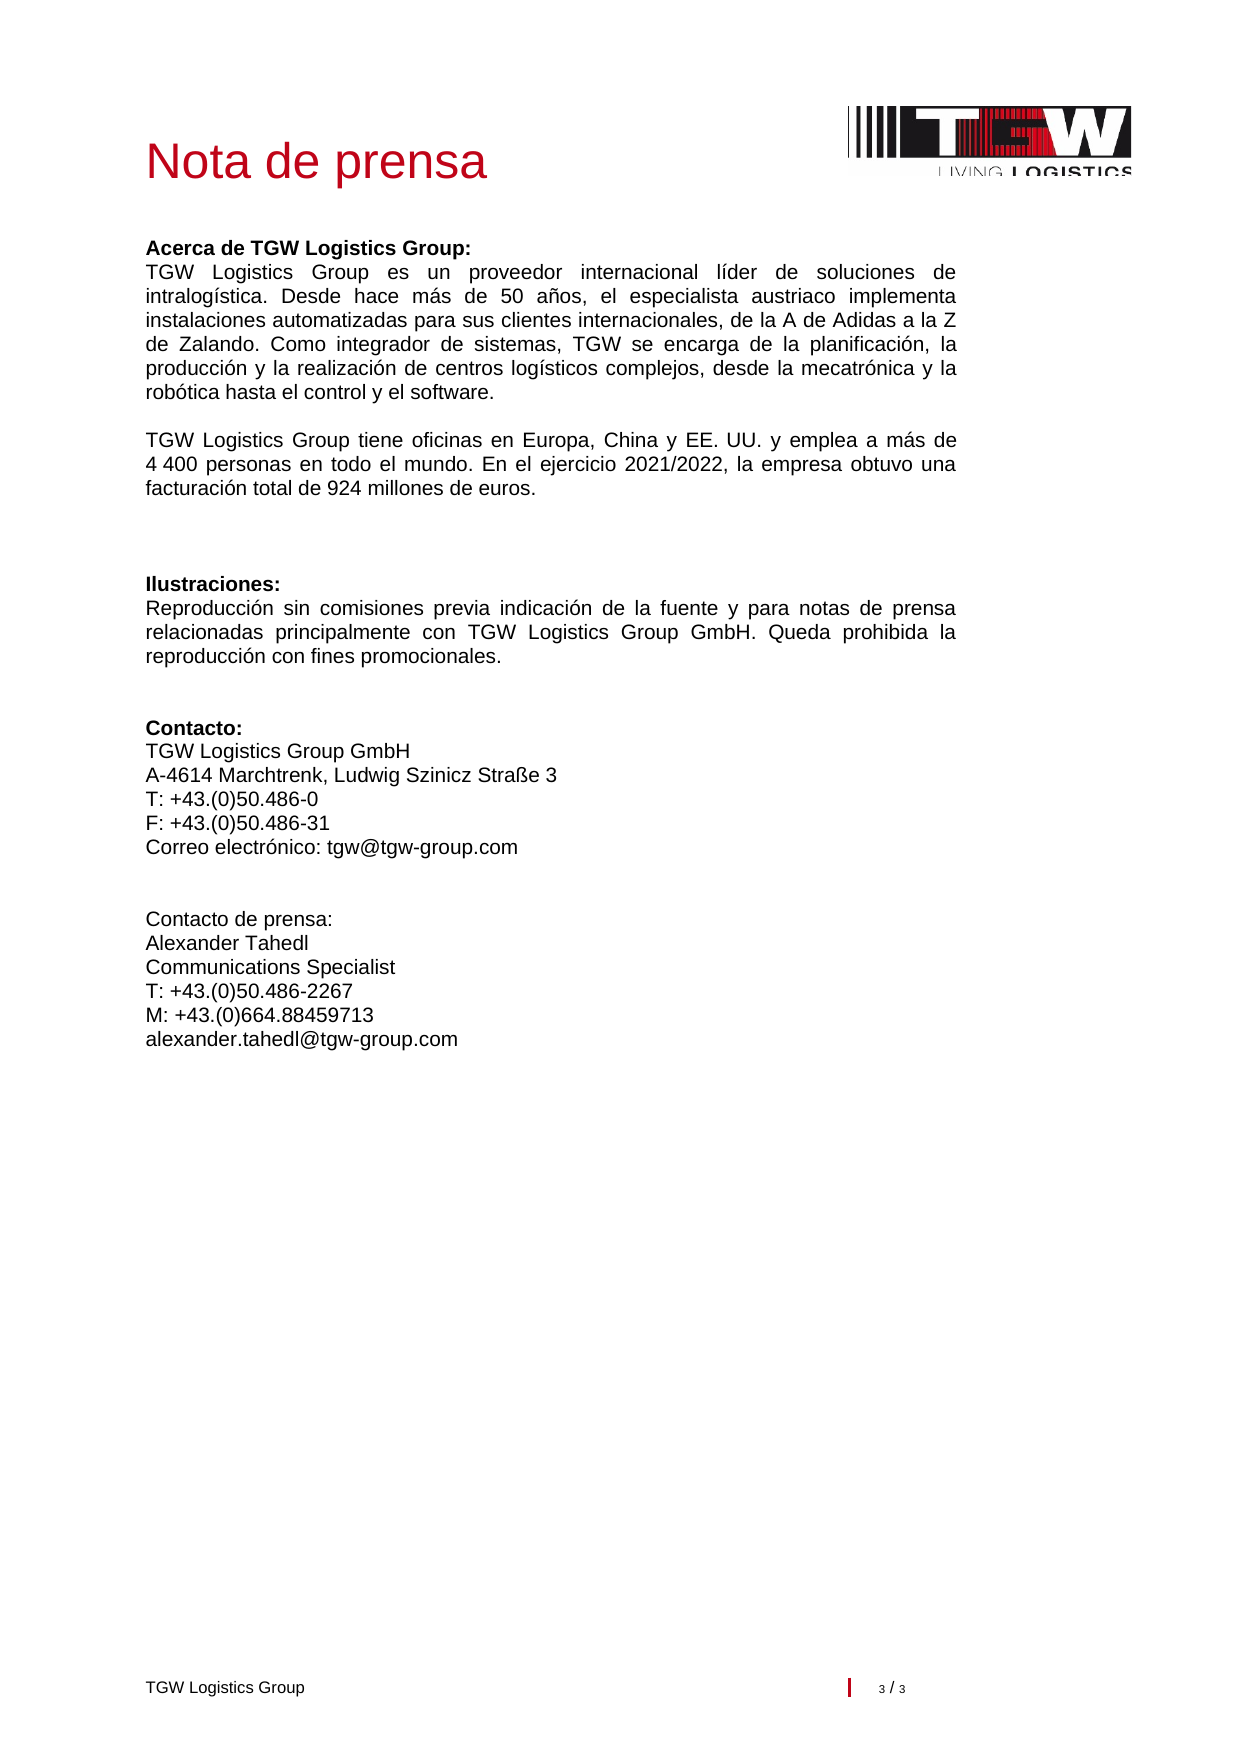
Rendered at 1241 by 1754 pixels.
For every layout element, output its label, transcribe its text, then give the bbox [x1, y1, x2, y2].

text Alexander Tahedl [145, 931, 957, 955]
picture [846, 106, 1132, 176]
text Communications Specialist [145, 955, 957, 979]
text Correo electrónico: tgw@tgw-group.com [145, 835, 957, 859]
text Reproducción sin comisiones previa indicación de la fuente y para notas de prensa relacionadas principalmente con TGW Logistics Group GmbH. Queda prohibida la reproducción con fines promocionales. [145, 596, 957, 667]
text F: +43.(0)50.486-31 [145, 811, 957, 835]
text Contacto: [145, 715, 957, 739]
text TGW Logistics Group GmbH [145, 739, 957, 763]
text TGW Logistics Group es un proveedor internacional líder de soluciones de intralogística. Desde hace más de 50 años, el especialista austriaco implementa instalaciones automatizadas para sus clientes internacionales, de la A de Adidas a la Z de Zalando. Como integrador de sistemas, TGW se encarga de la planificación, la producción y la realización de centros logísticos complejos, desde la mecatrónica y la robótica hasta el control y el software. [145, 260, 957, 404]
text T: +43.(0)50.486-2267 [145, 979, 957, 1003]
text A-4614 Marchtrenk, Ludwig Szinicz Straße 3 [145, 763, 957, 787]
text alexander.tahedl@tgw-group.com [145, 1027, 957, 1051]
text Contacto de prensa: [145, 907, 957, 931]
text Ilustraciones: [145, 572, 957, 596]
text T: +43.(0)50.486-0 [145, 787, 957, 811]
text Acerca de TGW Logistics Group: [145, 236, 957, 260]
text M: +43.(0)664.88459713 [145, 1003, 957, 1027]
text TGW Logistics Group tiene oficinas en Europa, China y EE. UU. y emplea a más de 4 400 personas en todo el mundo. En el ejercicio 2021/2022, la empresa obtuvo una facturación total de 924 millones de euros. [145, 428, 957, 500]
